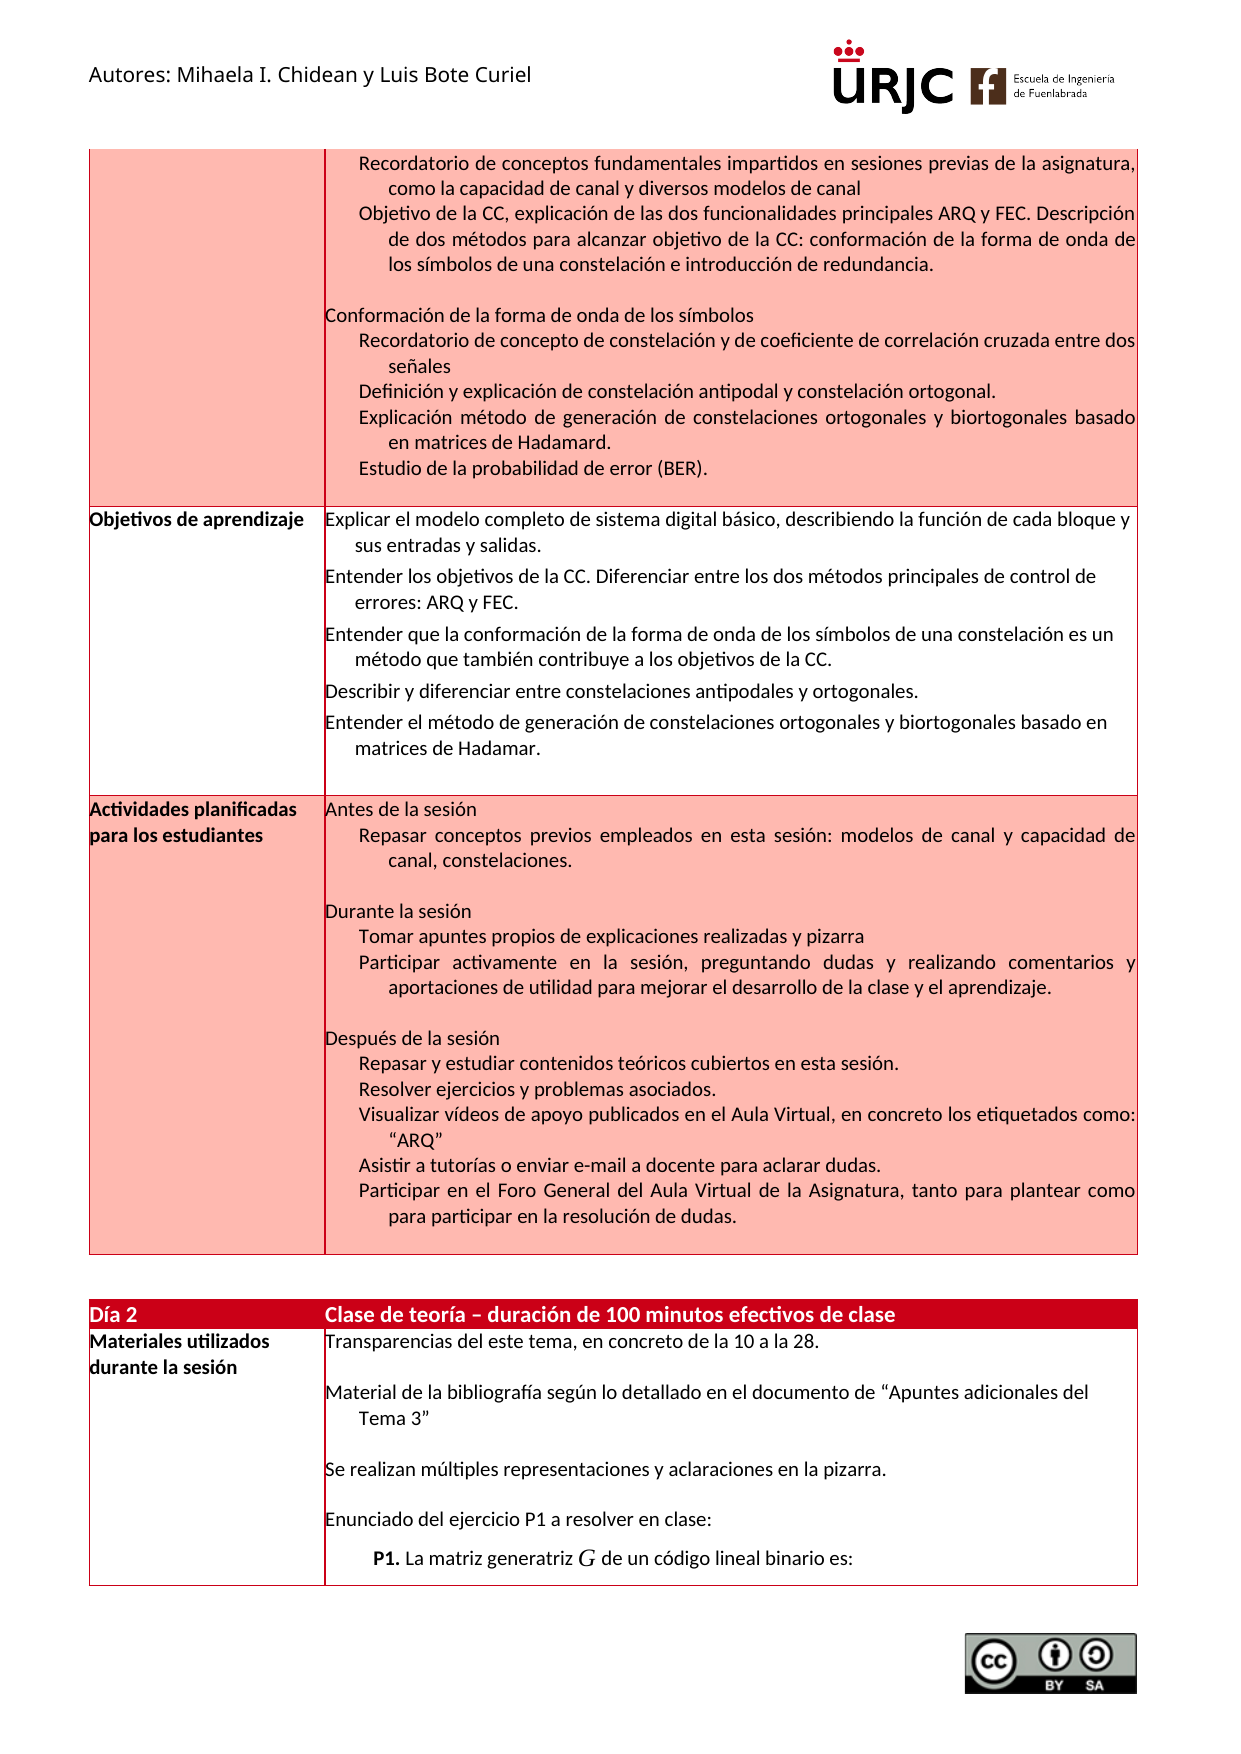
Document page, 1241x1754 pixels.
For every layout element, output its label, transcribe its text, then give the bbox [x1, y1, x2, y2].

table_cell Objetivos de aprendizaje [90, 507, 324, 795]
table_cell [326, 1329, 1137, 1585]
picture [964, 1633, 1137, 1694]
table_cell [90, 1329, 324, 1585]
table_cell Antes de la sesión Repasar conceptos previos empleados en esta sesión: modelos de canal y capacidad de canal, constelaciones. Durante la sesión Tomar apuntes propios de explicaciones realizadas y pizarra Participar activamente en la sesión, preguntando dudas y realizando comentarios y aportaciones de utilidad para mejorar el desarrollo de la clase y el aprendizaje. Después de la sesión Repasar y estudiar contenidos teóricos cubiertos en esta sesión. Resolver ejercicios y problemas asociados. Visualizar vídeos de apoyo publicados en el Aula Virtual, en concreto los etiquetados como: “ARQ” Asistir a tutorías o enviar e-mail a docente para aclarar dudas. Participar en el Foro General del Aula Virtual de la Asignatura, tanto para plantear como para participar en la resolución de dudas. [326, 796, 1137, 1254]
table_header Día 2 [90, 1300, 324, 1328]
picture [768, 32, 1232, 121]
table_header Clase de teoría – duración de 100 minutos efectivos de clase [326, 1300, 1137, 1328]
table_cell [326, 149, 1137, 506]
table_cell Actividades planificadas para los estudiantes [90, 796, 324, 1254]
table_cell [90, 149, 324, 506]
table_cell Explicar el modelo completo de sistema digital básico, describiendo la función de cada bloque y sus entradas y salidas. Entender los objetivos de la CC. Diferenciar entre los dos métodos principales de control de errores: ARQ y FEC. Entender que la conformación de la forma de onda de los símbolos de una constelación es un método que también contribuye a los objetivos de la CC. Describir y diferenciar entre constelaciones antipodales y ortogonales. Entender el método de generación de constelaciones ortogonales y biortogonales basado en matrices de Hadamar. [326, 507, 1137, 795]
